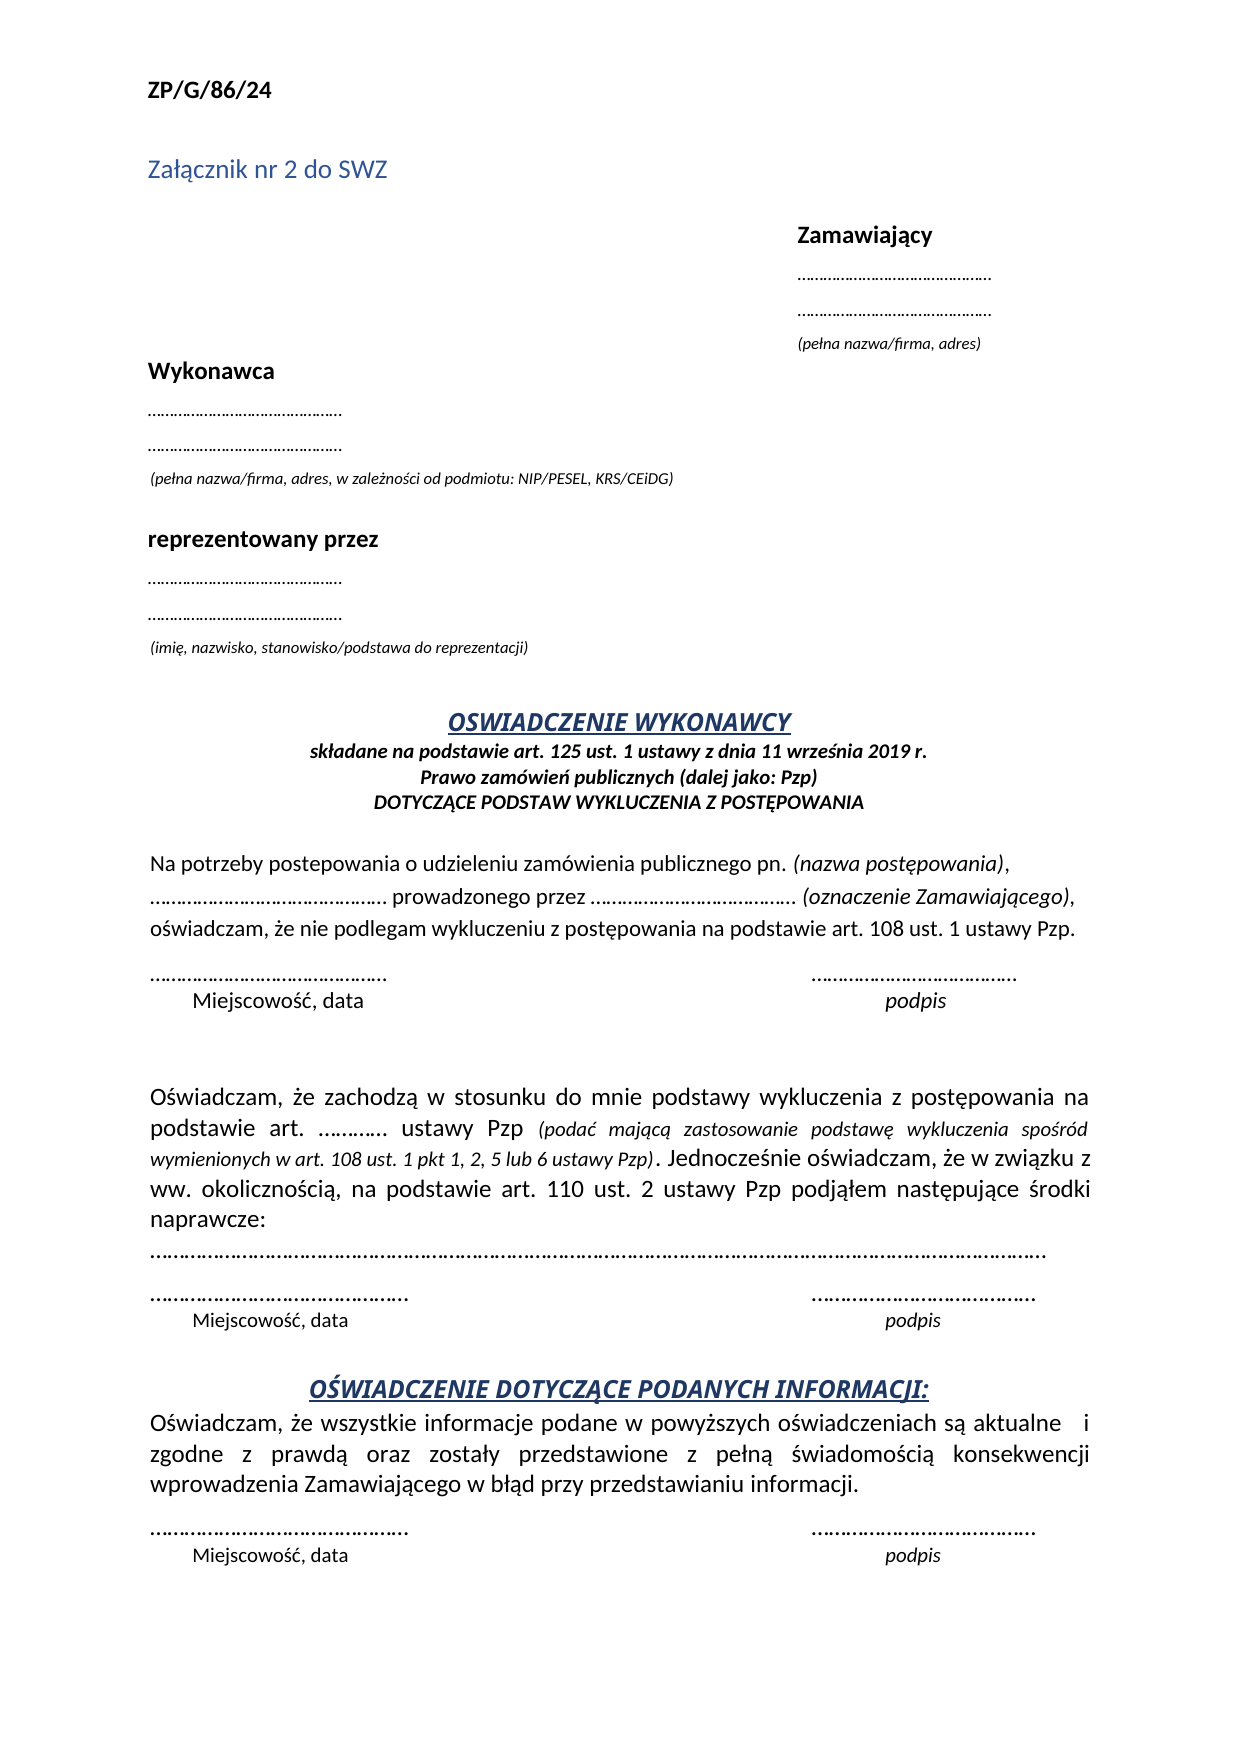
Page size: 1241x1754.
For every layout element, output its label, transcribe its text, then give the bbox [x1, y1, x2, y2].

text Prawo zamówień publicznych (dalej jako: Pzp) [148, 764, 1093, 789]
text ……………………………………… [797, 262, 1093, 285]
text Oświadczam, że wszystkie informacje podane w powyższych oświadczeniach są aktualne i zgodne z prawdą oraz zostały przedstawione z pełną świadomością konsekwencji wprowadzenia Zamawiającego w błąd przy przedstawianiu informacji. [150, 1407, 1091, 1499]
text ……………………………………… [148, 567, 1093, 589]
text składane na podstawie art. 125 ust. 1 ustawy z dnia 11 września 2019 r. [148, 739, 1093, 764]
text reprezentowany przez [148, 524, 1093, 554]
text (pełna nazwa/firma, adres, w zależności od podmiotu: NIP/PESEL, KRS/CEiDG) [150, 469, 1093, 489]
text ……………………………………… [148, 433, 1093, 456]
text (pełna nazwa/firma, adres) [797, 333, 1093, 353]
subtitle Załącznik nr 2 do SWZ [148, 152, 1093, 185]
text (imię, nazwisko, stanowisko/podstawa do reprezentacji) [150, 637, 1093, 658]
subtitle OŚWIADCZENIE DOTYCZĄCE PODANYCH INFORMACJI: [148, 1371, 1093, 1405]
text ………………………………………………………………………………………………………………………………………… [150, 1234, 1093, 1264]
text Na potrzeby postepowania o udzieleniu zamówienia publicznego pn. (nazwa postępowania), ……………………………………… prowadzonego przez ………………………………… (oznaczenie Zamawiającego), oświadczam, że nie podlegam wykluczeniu z postępowania na podstawie art. 108 ust. 1 ustawy Pzp. [150, 849, 1109, 942]
subtitle OSWIADCZENIE WYKONAWCY [148, 704, 1093, 739]
text Zamawiający [797, 219, 1093, 250]
text ……………………………………… ………………………………… [148, 1277, 1093, 1308]
text ……………………………………… [148, 398, 1093, 421]
text ……………………………………… [797, 298, 1093, 321]
text ……………………………………… ………………………………… [148, 1511, 1093, 1542]
text Oświadczam, że zachodzą w stosunku do mnie podstawy wykluczenia z postępowania na podstawie art. ………… ustawy Pzp (podać mającą zastosowanie podstawę wykluczenia spośród wymienionych w art. 108 ust. 1 pkt 1, 2, 5 lub 6 ustawy Pzp). Jednocześnie oświadczam, że w związku z ww. okolicznością, na podstawie art. 110 ust. 2 ustawy Pzp podjąłem następujące środki naprawcze: [150, 1081, 1091, 1234]
text Miejscowość, data podpis [148, 1542, 1109, 1567]
text Wykonawca [148, 355, 1093, 386]
text ……………………………………… [148, 602, 1093, 625]
text Miejscowość, data podpis [148, 987, 1109, 1015]
text ……………………………………… ………………………………… [148, 959, 1093, 987]
text DOTYCZĄCE PODSTAW WYKLUCZENIA Z POSTĘPOWANIA [148, 789, 1093, 815]
text Miejscowość, data podpis [148, 1308, 1109, 1333]
